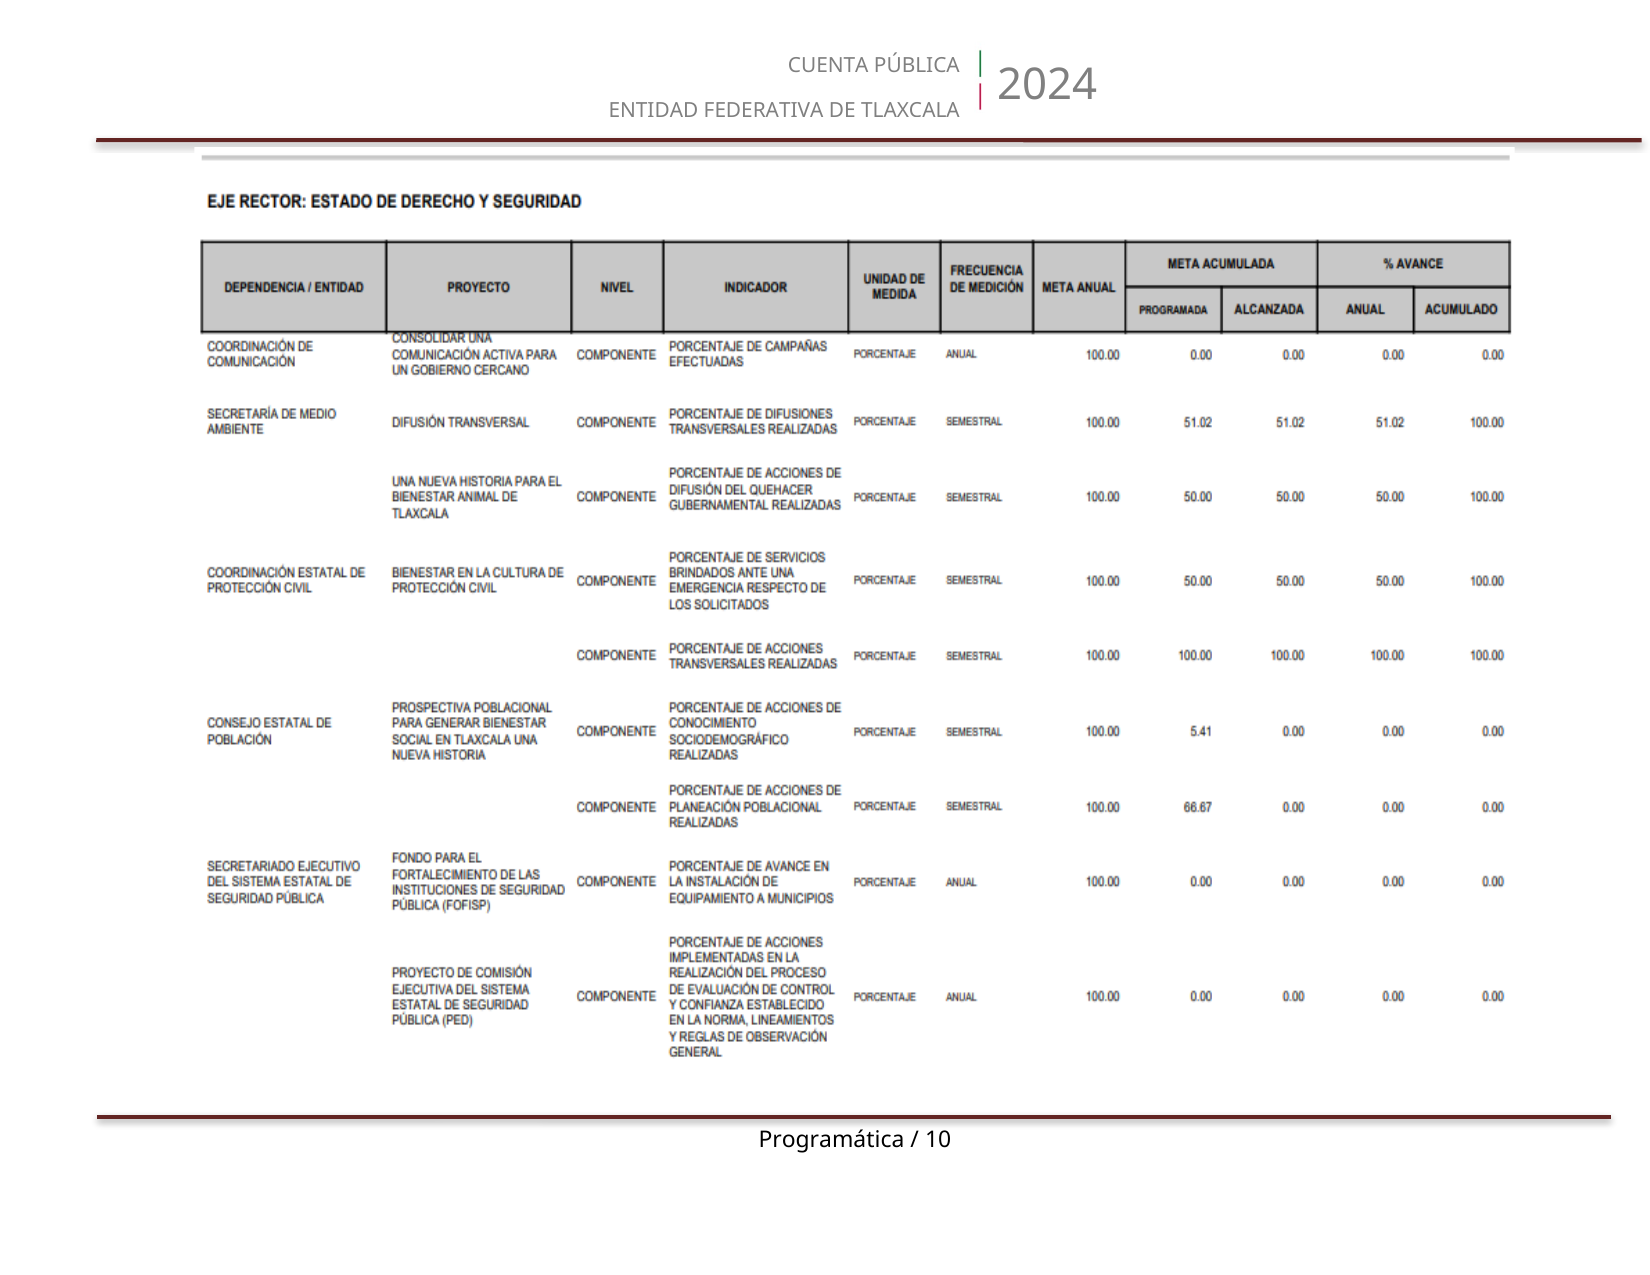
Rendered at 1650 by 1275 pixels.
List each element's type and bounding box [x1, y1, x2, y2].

picture [974, 41, 991, 113]
picture [194, 147, 1515, 1079]
